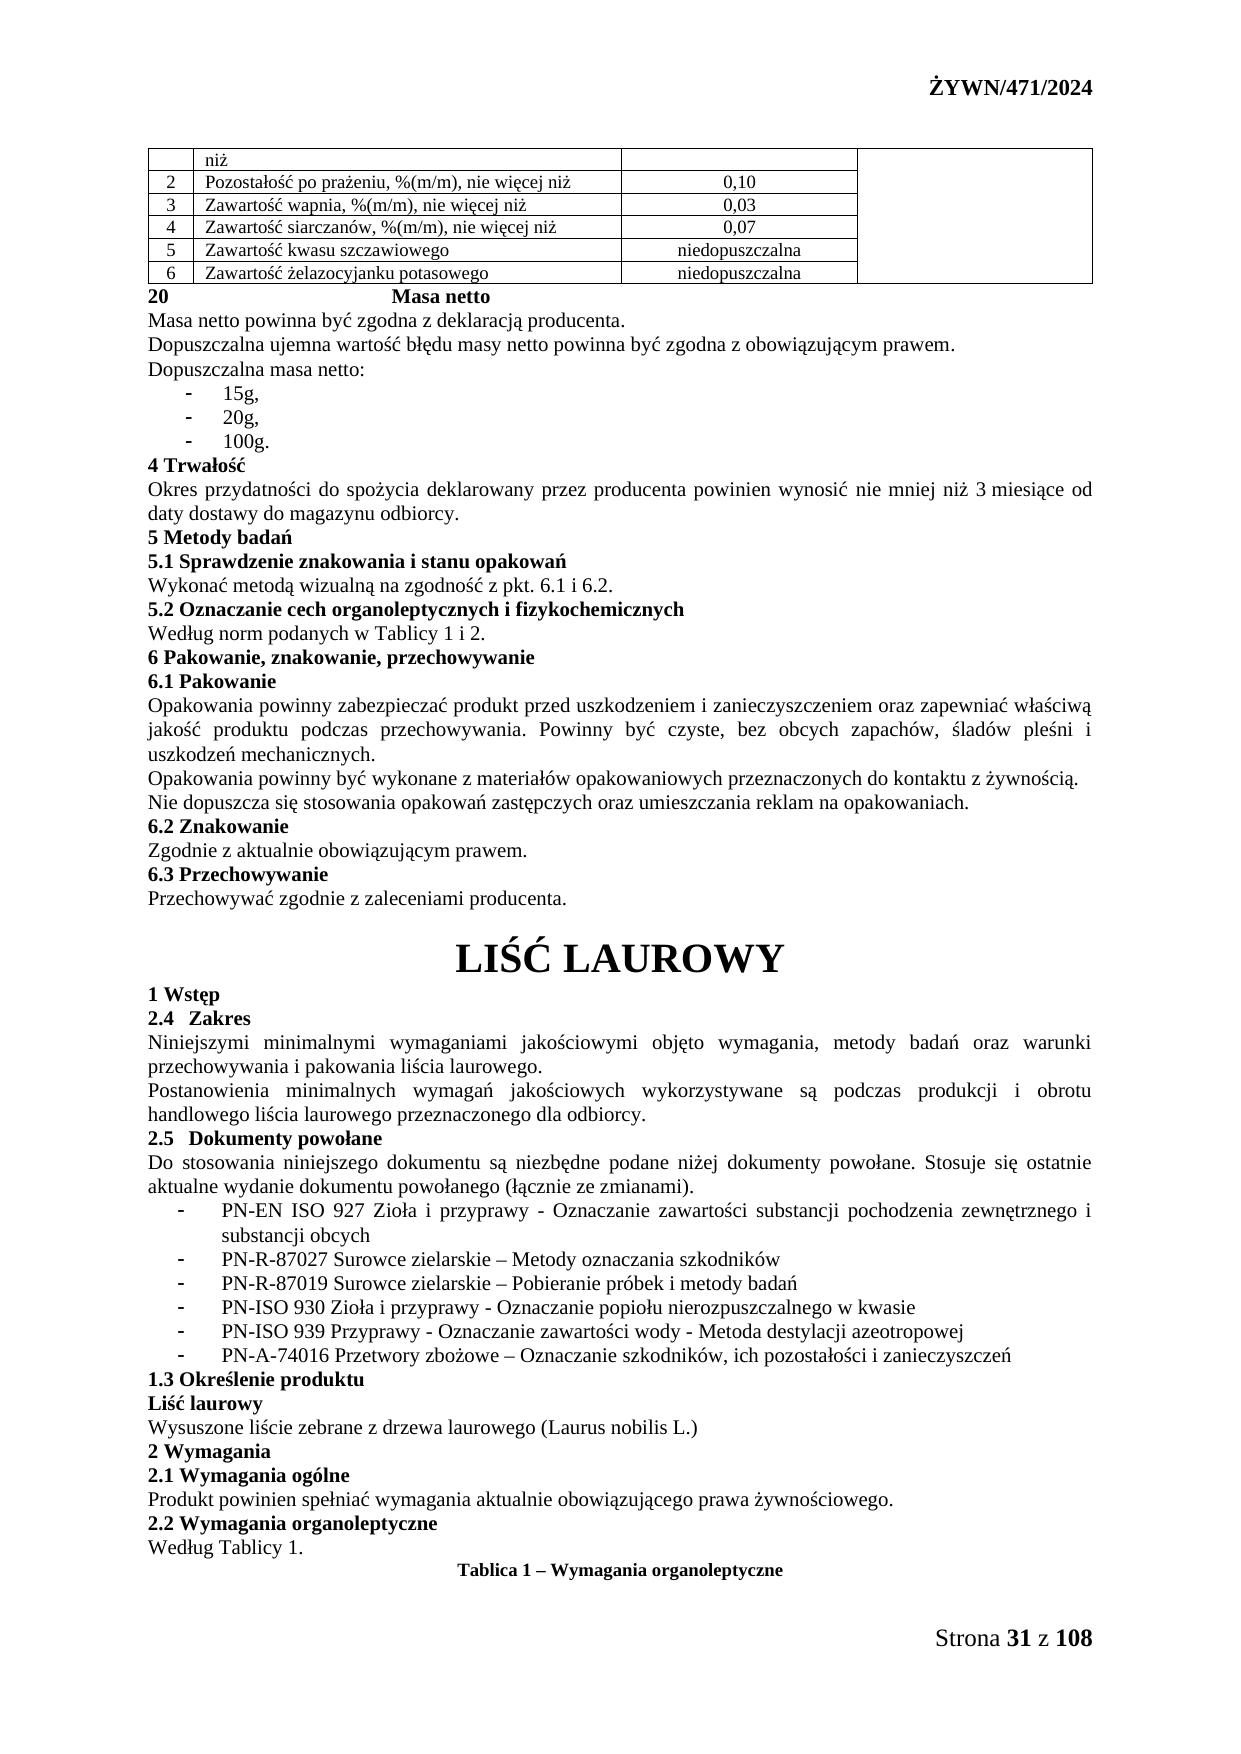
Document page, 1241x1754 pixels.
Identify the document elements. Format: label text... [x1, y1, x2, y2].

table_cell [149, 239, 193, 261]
text Wykonać metodą wizualną na zgodność z pkt. 6.1 i 6.2. [148, 573, 1093, 597]
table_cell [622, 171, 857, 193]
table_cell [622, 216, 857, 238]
text 6.1 Pakowanie [148, 669, 1093, 693]
list PN-EN ISO 927 Zioła i przyprawy - Oznaczanie zawartości substancji pochodzenia zewnętrznego i substancji obcych [177, 1198, 1093, 1247]
text 2.2 Wymagania organoleptyczne [148, 1511, 1093, 1535]
list Dokumenty powołane [148, 1126, 1093, 1150]
text Postanowienia minimalnych wymagań jakościowych wykorzystywane są podczas produkcji i obrotu handlowego liścia laurowego przeznaczonego dla odbiorcy. [148, 1078, 1093, 1126]
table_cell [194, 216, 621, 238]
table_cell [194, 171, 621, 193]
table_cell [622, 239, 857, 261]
list 100g. [185, 429, 1093, 453]
text 1.3 Określenie produktu [148, 1367, 1093, 1391]
text LIŚĆ LAUROWY [148, 934, 1093, 982]
list PN-ISO 939 Przyprawy - Oznaczanie zawartości wody - Metoda destylacji azeotropowej [177, 1319, 1093, 1343]
text Zgodnie z aktualnie obowiązującym prawem. [148, 838, 1093, 862]
text 1 Wstęp [148, 982, 1093, 1006]
subtitle Tablica 1 – Wymagania organoleptyczne [148, 1559, 1093, 1581]
text 4 Trwałość [148, 453, 1093, 477]
text Według Tablicy 1. [148, 1535, 1093, 1559]
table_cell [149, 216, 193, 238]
text Produkt powinien spełniać wymagania aktualnie obowiązującego prawa żywnościowego. [148, 1487, 1093, 1511]
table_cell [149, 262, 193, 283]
text Liść laurowy [148, 1391, 1093, 1415]
list PN-R-87027 Surowce zielarskie – Metody oznaczania szkodników [177, 1247, 1093, 1271]
text 5 Metody badań [148, 525, 1093, 549]
list 15g, [185, 381, 1093, 404]
text 6.3 Przechowywanie [148, 862, 1093, 886]
text Do stosowania niniejszego dokumentu są niezbędne podane niżej dokumenty powołane. Stosuje się ostatnie aktualne wydanie dokumentu powołanego (łącznie ze zmianami). [148, 1150, 1093, 1198]
list Masa netto [148, 284, 1093, 308]
text 5.1 Sprawdzenie znakowania i stanu opakowań [148, 549, 1093, 573]
text Według norm podanych w Tablicy 1 i 2. [148, 621, 1093, 645]
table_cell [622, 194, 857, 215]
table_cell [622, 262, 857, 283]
text Opakowania powinny zabezpieczać produkt przed uszkodzeniem i zanieczyszczeniem oraz zapewniać właściwą jakość produktu podczas przechowywania. Powinny być czyste, bez obcych zapachów, śladów pleśni i uszkodzeń mechanicznych. [148, 693, 1093, 766]
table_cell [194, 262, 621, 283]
text Wysuszone liście zebrane z drzewa laurowego (Laurus nobilis L.) [148, 1415, 1093, 1439]
text Przechowywać zgodnie z zaleceniami producenta. [148, 886, 1093, 910]
text 6.2 Znakowanie [148, 814, 1093, 838]
text Okres przydatności do spożycia deklarowany przez producenta powinien wynosić nie mniej niż 3 miesiące od daty dostawy do magazynu odbiorcy. [148, 477, 1093, 525]
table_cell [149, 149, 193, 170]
text Opakowania powinny być wykonane z materiałów opakowaniowych przeznaczonych do kontaktu z żywnością. [148, 766, 1093, 789]
list PN-A-74016 Przetwory zbożowe – Oznaczanie szkodników, ich pozostałości i zanieczyszczeń [177, 1343, 1093, 1367]
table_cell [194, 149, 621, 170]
text Dopuszczalna ujemna wartość błędu masy netto powinna być zgodna z obowiązującym prawem. [148, 332, 1093, 356]
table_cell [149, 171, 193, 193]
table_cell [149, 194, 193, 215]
text Nie dopuszcza się stosowania opakowań zastępczych oraz umieszczania reklam na opakowaniach. [148, 789, 1093, 814]
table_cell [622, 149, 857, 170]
list PN-R-87019 Surowce zielarskie – Pobieranie próbek i metody badań [177, 1271, 1093, 1295]
list Zakres [148, 1006, 1093, 1030]
text 6 Pakowanie, znakowanie, przechowywanie [148, 645, 1093, 669]
text Masa netto powinna być zgodna z deklaracją producenta. [148, 308, 1093, 332]
text Niniejszymi minimalnymi wymaganiami jakościowymi objęto wymagania, metody badań oraz warunki przechowywania i pakowania liścia laurowego. [148, 1030, 1093, 1078]
list PN-ISO 930 Zioła i przyprawy - Oznaczanie popiołu nierozpuszczalnego w kwasie [177, 1295, 1093, 1319]
text 2 Wymagania [148, 1439, 1093, 1463]
list 20g, [185, 404, 1093, 429]
text 2.1 Wymagania ogólne [148, 1463, 1093, 1487]
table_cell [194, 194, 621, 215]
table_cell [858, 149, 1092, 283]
text 5.2 Oznaczanie cech organoleptycznych i fizykochemicznych [148, 597, 1093, 621]
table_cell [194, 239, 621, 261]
text Dopuszczalna masa netto: [148, 356, 1093, 381]
